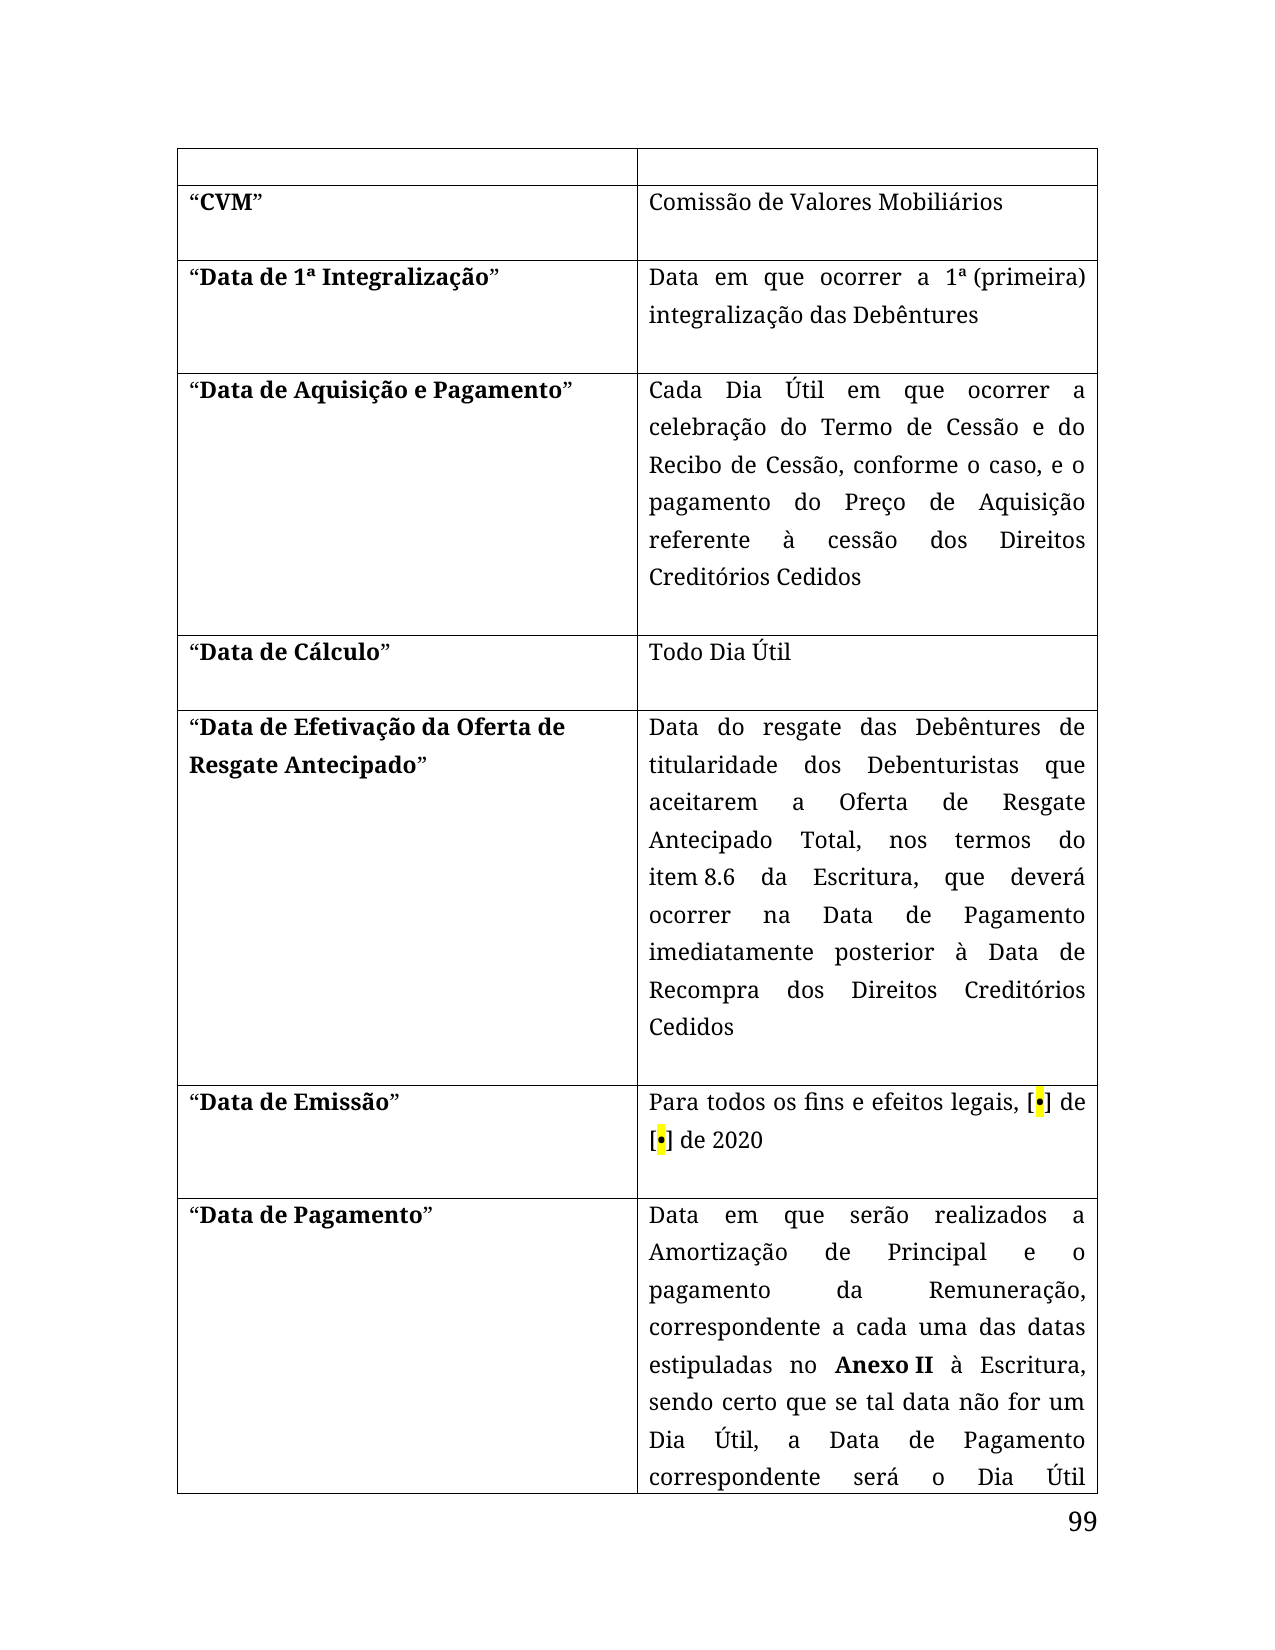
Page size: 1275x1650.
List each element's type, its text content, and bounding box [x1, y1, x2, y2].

table_cell “Data de Efetivação da Oferta de Resgate Antecipado” [178, 711, 637, 1085]
table_cell Data do resgate das Debêntures de titularidade dos Debenturistas que aceitarem a Oferta de Resgate Antecipado Total, nos termos do item 8.6 da Escritura, que deverá ocorrer na Data de Pagamento imediatamente posterior à Data de Recompra dos Direitos Creditórios Cedidos [638, 711, 1097, 1085]
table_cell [638, 1199, 1097, 1492]
table_cell “Data de Pagamento” [178, 1199, 637, 1492]
table_cell “Data de Emissão” [178, 1086, 637, 1198]
table_cell Para todos os fins e efeitos legais, [•] de [•] de 2020 [638, 1086, 1097, 1198]
table_cell Todo Dia Útil [638, 636, 1097, 710]
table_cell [638, 149, 1097, 185]
table_cell “CVM” [178, 186, 637, 260]
table_cell “Data de 1ª Integralização” [178, 261, 637, 373]
table_cell “Data de Aquisição e Pagamento” [178, 374, 637, 635]
table_cell Cada Dia Útil em que ocorrer a celebração do Termo de Cessão e do Recibo de Cessão, conforme o caso, e o pagamento do Preço de Aquisição referente à cessão dos Direitos Creditórios Cedidos [638, 374, 1097, 635]
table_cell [178, 149, 637, 185]
table_cell Data em que ocorrer a 1ª (primeira) integralização das Debêntures [638, 261, 1097, 373]
table_cell Comissão de Valores Mobiliários [638, 186, 1097, 260]
table_cell “Data de Cálculo” [178, 636, 637, 710]
